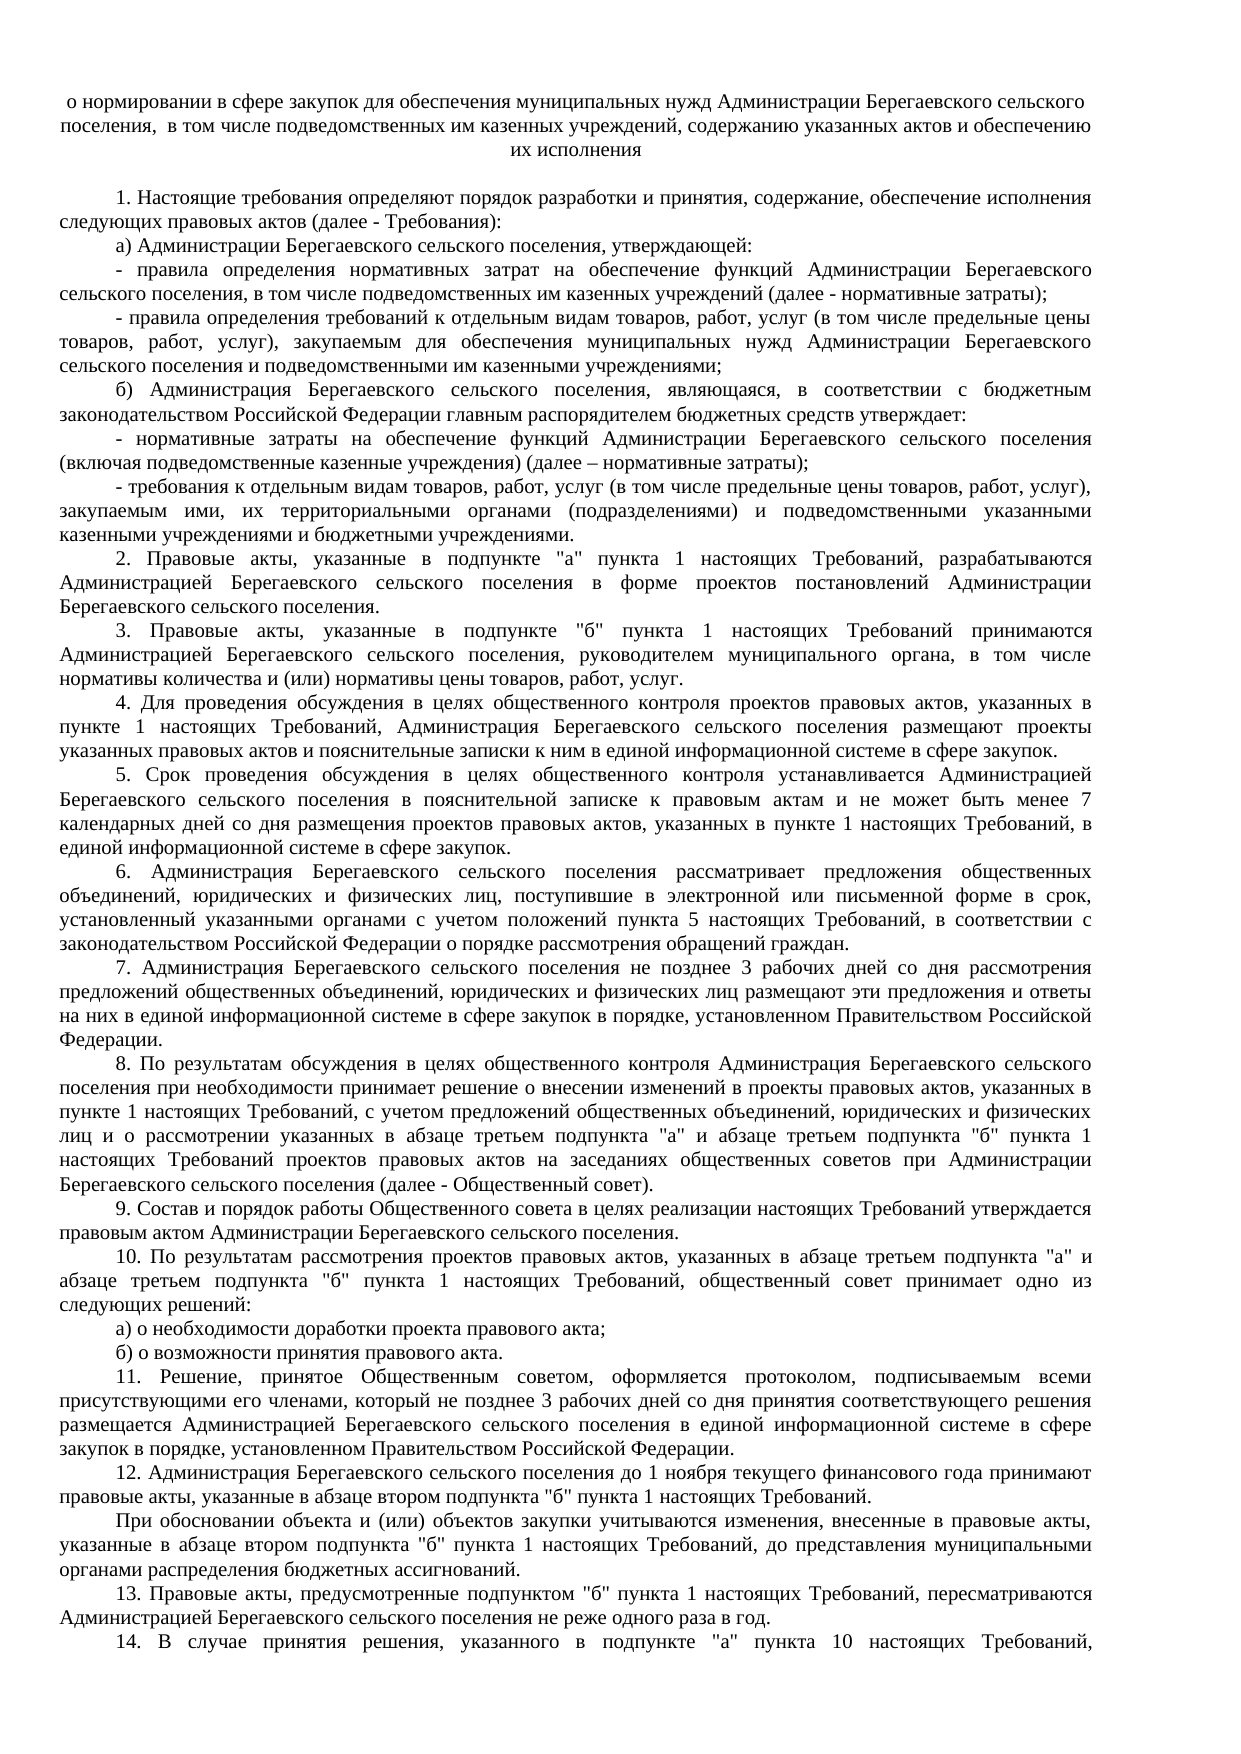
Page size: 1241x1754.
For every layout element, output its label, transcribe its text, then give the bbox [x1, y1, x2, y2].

text 2. Правовые акты, указанные в подпункте "а" пункта 1 настоящих Требований, разрабатываются Администрацией Берегаевского сельского поселения в форме проектов постановлений Администрации Берегаевского сельского поселения. [59, 546, 1092, 618]
text 4. Для проведения обсуждения в целях общественного контроля проектов правовых актов, указанных в пункте 1 настоящих Требований, Администрация Берегаевского сельского поселения размещают проекты указанных правовых актов и пояснительные записки к ним в единой информационной системе в сфере закупок. [59, 690, 1092, 762]
text - правила определения нормативных затрат на обеспечение функций Администрации Берегаевского сельского поселения, в том числе подведомственных им казенных учреждений (далее - нормативные затраты); [59, 257, 1092, 305]
text 11. Решение, принятое Общественным советом, оформляется протоколом, подписываемым всеми присутствующими его членами, который не позднее 3 рабочих дней со дня принятия соответствующего решения размещается Администрацией Берегаевского сельского поселения в единой информационной системе в сфере закупок в порядке, установленном Правительством Российской Федерации. [59, 1364, 1092, 1460]
text о нормировании в сфере закупок для обеспечения муниципальных нужд Администрации Берегаевского сельского поселения, в том числе подведомственных им казенных учреждений, содержанию указанных актов и обеспечению их исполнения [59, 89, 1092, 161]
text 10. По результатам рассмотрения проектов правовых актов, указанных в абзаце третьем подпункта "а" и абзаце третьем подпункта "б" пункта 1 настоящих Требований, общественный совет принимает одно из следующих решений: [59, 1244, 1092, 1316]
text 7. Администрация Берегаевского сельского поселения не позднее 3 рабочих дней со дня рассмотрения предложений общественных объединений, юридических и физических лиц размещают эти предложения и ответы на них в единой информационной системе в сфере закупок в порядке, установленном Правительством Российской Федерации. [59, 955, 1092, 1051]
text 1. Настоящие требования определяют порядок разработки и принятия, содержание, обеспечение исполнения следующих правовых актов (далее - Требования): [59, 185, 1092, 233]
text 5. Срок проведения обсуждения в целях общественного контроля устанавливается Администрацией Берегаевского сельского поселения в пояснительной записке к правовым актам и не может быть менее 7 календарных дней со дня размещения проектов правовых актов, указанных в пункте 1 настоящих Требований, в единой информационной системе в сфере закупок. [59, 762, 1092, 859]
text а) о необходимости доработки проекта правового акта; [59, 1316, 1092, 1340]
text - требования к отдельным видам товаров, работ, услуг (в том числе предельные цены товаров, работ, услуг), закупаемым ими, их территориальными органами (подразделениями) и подведомственными указанными казенными учреждениями и бюджетными учреждениями. [59, 474, 1092, 546]
text 13. Правовые акты, предусмотренные подпунктом "б" пункта 1 настоящих Требований, пересматриваются Администрацией Берегаевского сельского поселения не реже одного раза в год. [59, 1581, 1092, 1629]
text 6. Администрация Берегаевского сельского поселения рассматривает предложения общественных объединений, юридических и физических лиц, поступившие в электронной или письменной форме в срок, установленный указанными органами с учетом положений пункта 5 настоящих Требований, в соответствии с законодательством Российской Федерации о порядке рассмотрения обращений граждан. [59, 859, 1092, 955]
text б) о возможности принятия правового акта. [59, 1340, 1092, 1364]
text При обосновании объекта и (или) объектов закупки учитываются изменения, внесенные в правовые акты, указанные в абзаце втором подпункта "б" пункта 1 настоящих Требований, до представления муниципальными органами распределения бюджетных ассигнований. [59, 1508, 1092, 1581]
text 3. Правовые акты, указанные в подпункте "б" пункта 1 настоящих Требований принимаются Администрацией Берегаевского сельского поселения, руководителем муниципального органа, в том числе нормативы количества и (или) нормативы цены товаров, работ, услуг. [59, 618, 1092, 690]
text 12. Администрация Берегаевского сельского поселения до 1 ноября текущего финансового года принимают правовые акты, указанные в абзаце втором подпункта "б" пункта 1 настоящих Требований. [59, 1460, 1092, 1508]
text 9. Состав и порядок работы Общественного совета в целях реализации настоящих Требований утверждается правовым актом Администрации Берегаевского сельского поселения. [59, 1196, 1092, 1244]
text а) Администрации Берегаевского сельского поселения, утверждающей: [59, 233, 1092, 257]
text 8. По результатам обсуждения в целях общественного контроля Администрация Берегаевского сельского поселения при необходимости принимает решение о внесении изменений в проекты правовых актов, указанных в пункте 1 настоящих Требований, с учетом предложений общественных объединений, юридических и физических лиц и о рассмотрении указанных в абзаце третьем подпункта "а" и абзаце третьем подпункта "б" пункта 1 настоящих Требований проектов правовых актов на заседаниях общественных советов при Администрации Берегаевского сельского поселения (далее - Общественный совет). [59, 1051, 1092, 1196]
text б) Администрация Берегаевского сельского поселения, являющаяся, в соответствии с бюджетным законодательством Российской Федерации главным распорядителем бюджетных средств утверждает: [59, 377, 1092, 426]
text - правила определения требований к отдельным видам товаров, работ, услуг (в том числе предельные цены товаров, работ, услуг), закупаемым для обеспечения муниципальных нужд Администрации Берегаевского сельского поселения и подведомственными им казенными учреждениями; [59, 305, 1092, 377]
text - нормативные затраты на обеспечение функций Администрации Берегаевского сельского поселения (включая подведомственные казенные учреждения) (далее – нормативные затраты); [59, 426, 1092, 474]
